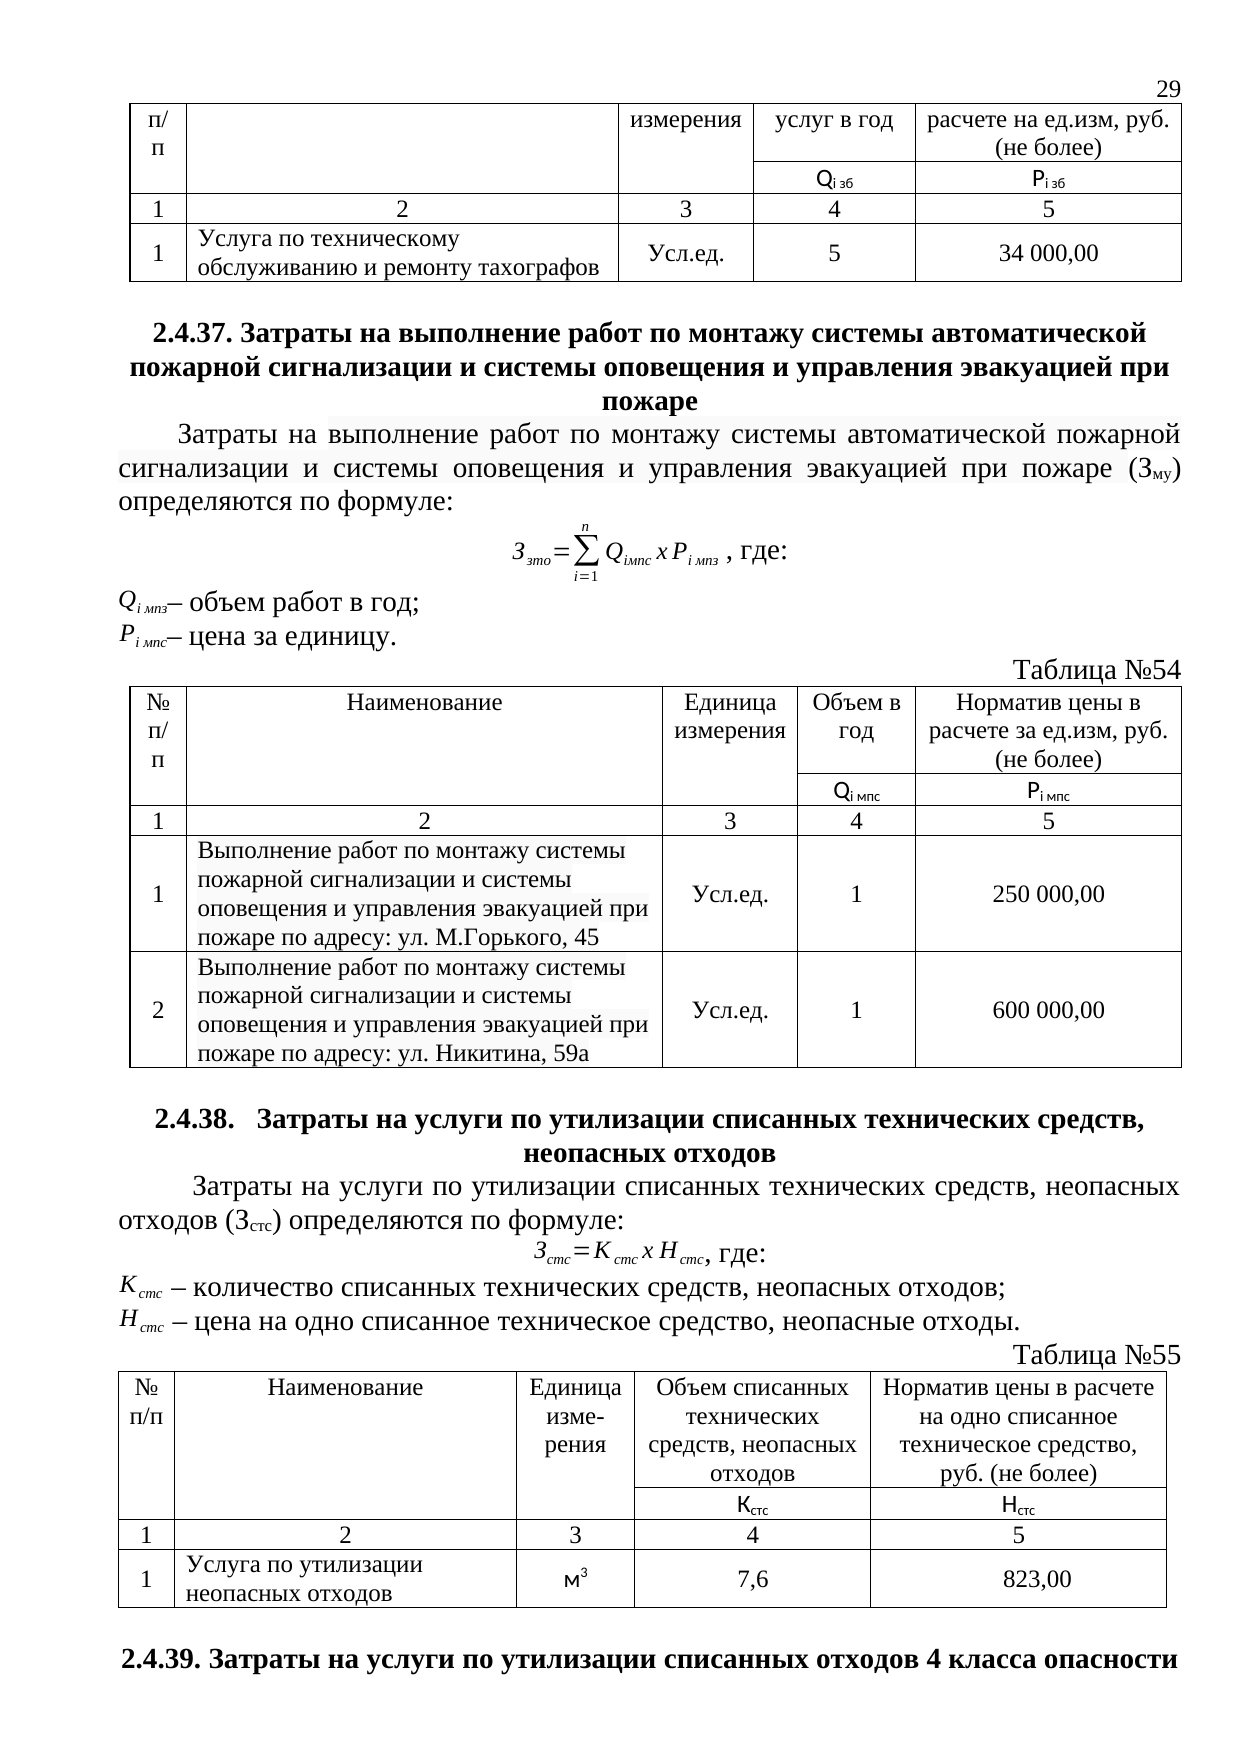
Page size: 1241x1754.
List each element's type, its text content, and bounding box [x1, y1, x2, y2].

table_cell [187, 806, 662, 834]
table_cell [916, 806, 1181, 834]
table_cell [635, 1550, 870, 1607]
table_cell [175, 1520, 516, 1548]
text – цена за единицу. [118, 618, 1181, 652]
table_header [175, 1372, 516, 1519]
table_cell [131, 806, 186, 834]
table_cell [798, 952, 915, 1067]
text Затраты на выполнение работ по монтажу системы автоматической пожарной сигнализации и системы оповещения и управления эвакуацией при пожаре (Зму) определяются по формуле: [118, 450, 1181, 517]
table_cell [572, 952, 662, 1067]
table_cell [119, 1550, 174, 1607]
text , где: [118, 1235, 1181, 1269]
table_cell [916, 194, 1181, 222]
text – объем работ в год; [118, 584, 1181, 618]
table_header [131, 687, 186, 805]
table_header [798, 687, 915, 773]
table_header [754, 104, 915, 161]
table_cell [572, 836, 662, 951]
text Затраты на услуги по утилизации списанных технических средств, неопасных отходов (Зстс) определяются по формуле: [118, 1168, 1181, 1235]
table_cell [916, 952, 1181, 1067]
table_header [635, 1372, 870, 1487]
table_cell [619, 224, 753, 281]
text 2.4.39. Затраты на услуги по утилизации списанных отходов 4 класса опасности [118, 1642, 1181, 1675]
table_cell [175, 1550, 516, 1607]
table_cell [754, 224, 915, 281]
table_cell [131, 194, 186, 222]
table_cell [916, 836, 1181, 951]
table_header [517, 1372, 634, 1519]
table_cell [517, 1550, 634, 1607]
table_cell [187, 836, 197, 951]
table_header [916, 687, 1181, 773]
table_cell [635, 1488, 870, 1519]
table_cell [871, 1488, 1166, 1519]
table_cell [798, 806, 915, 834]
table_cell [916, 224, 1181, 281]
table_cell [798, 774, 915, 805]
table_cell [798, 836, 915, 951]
text Таблица №54 [118, 652, 1181, 686]
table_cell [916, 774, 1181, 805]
text – цена на одно списанное техническое средство, неопасные отходы. [118, 1303, 1181, 1337]
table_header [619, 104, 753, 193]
text Таблица №55 [118, 1337, 1181, 1371]
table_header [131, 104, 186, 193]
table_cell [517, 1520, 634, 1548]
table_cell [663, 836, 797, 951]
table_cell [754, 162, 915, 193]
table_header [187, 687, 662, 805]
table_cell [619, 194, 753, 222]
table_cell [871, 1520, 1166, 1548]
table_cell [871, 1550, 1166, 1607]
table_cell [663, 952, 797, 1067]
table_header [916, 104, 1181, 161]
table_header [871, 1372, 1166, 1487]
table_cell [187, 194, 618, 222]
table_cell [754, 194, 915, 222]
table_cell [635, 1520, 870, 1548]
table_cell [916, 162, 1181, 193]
text 2.4.37. Затраты на выполнение работ по монтажу системы автоматической пожарной сигнализации и системы оповещения и управления эвакуацией при пожаре [118, 316, 1181, 416]
text , где: [118, 517, 1181, 584]
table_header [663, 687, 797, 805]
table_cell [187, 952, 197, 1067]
text 2.4.38. Затраты на услуги по утилизации списанных технических средств, неопасных отходов [118, 1101, 1181, 1168]
text – количество списанных технических средств, неопасных отходов; [118, 1269, 1181, 1303]
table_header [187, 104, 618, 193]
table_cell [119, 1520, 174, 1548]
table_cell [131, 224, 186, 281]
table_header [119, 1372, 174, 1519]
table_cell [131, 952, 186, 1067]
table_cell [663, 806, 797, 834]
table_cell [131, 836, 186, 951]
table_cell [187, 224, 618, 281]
